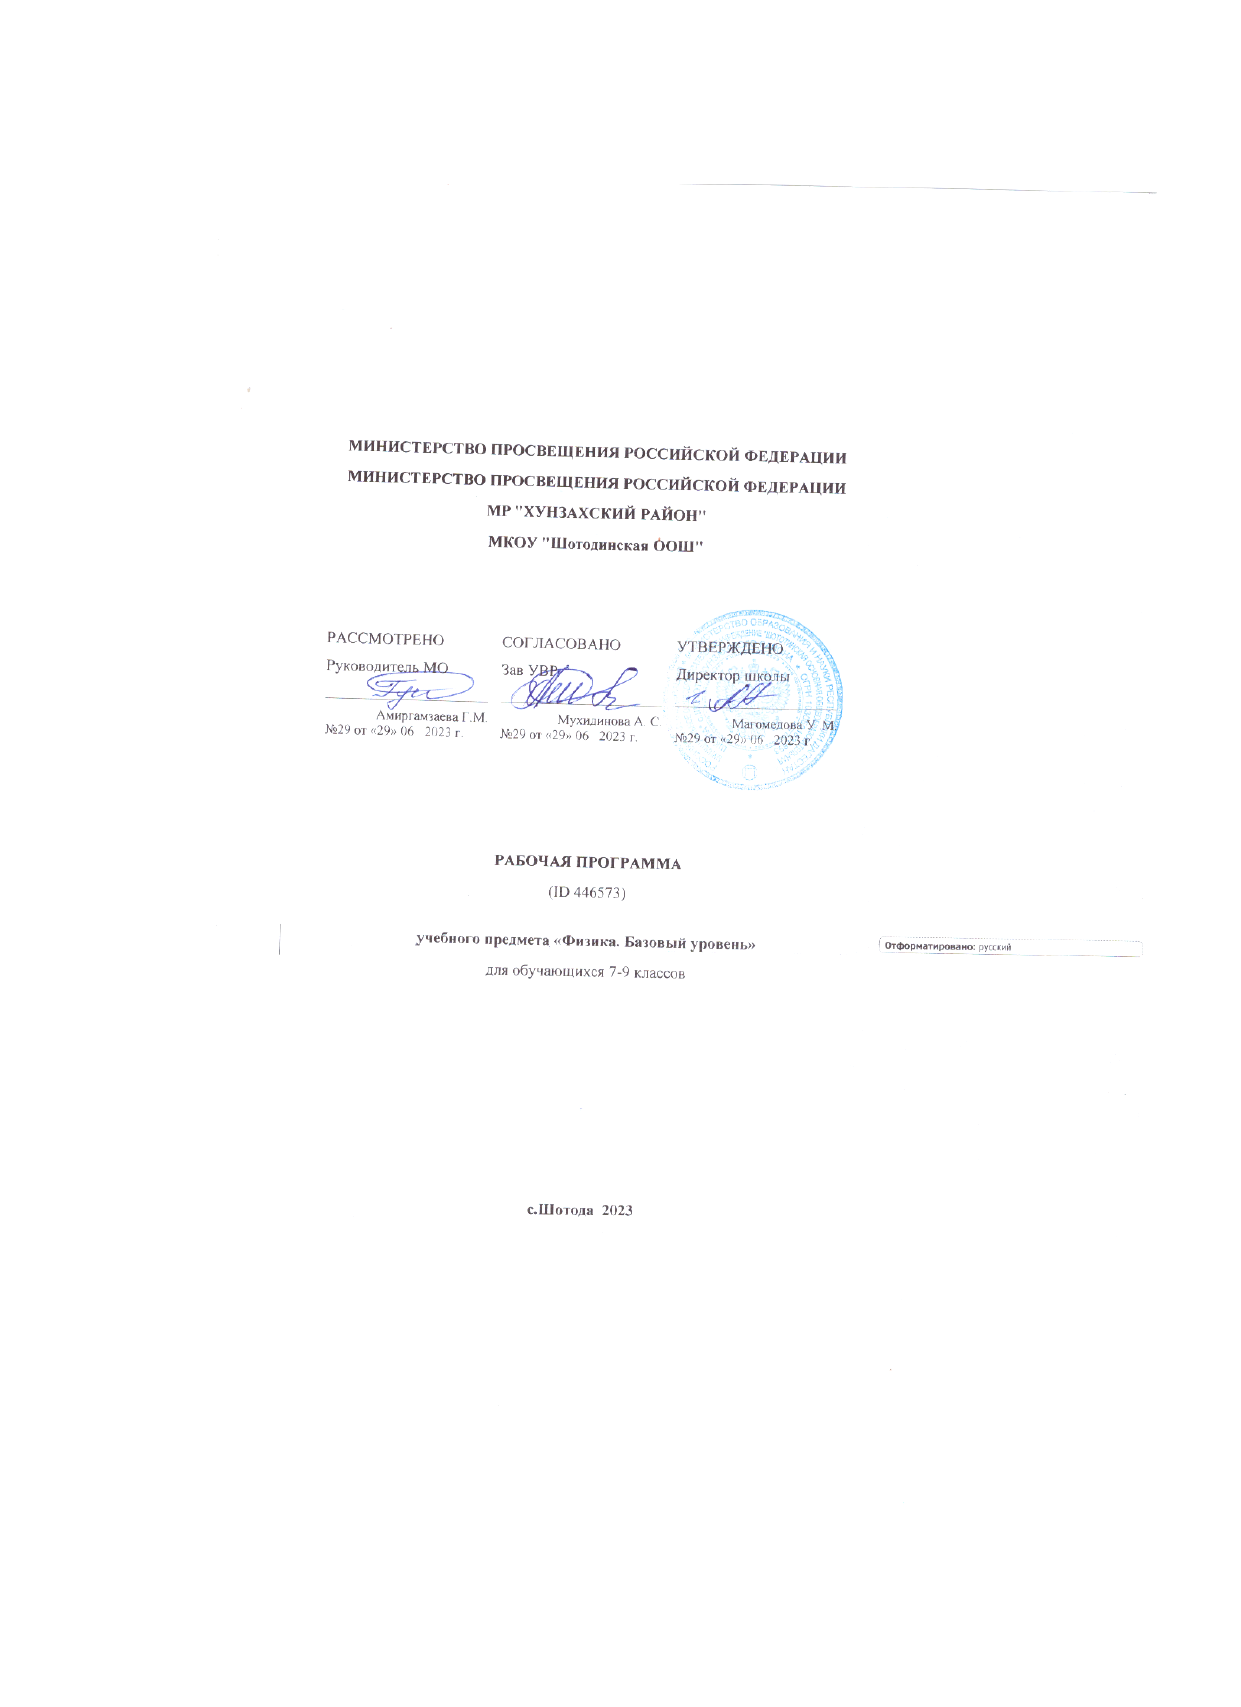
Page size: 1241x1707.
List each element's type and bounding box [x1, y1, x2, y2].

picture [189, 175, 1165, 1516]
